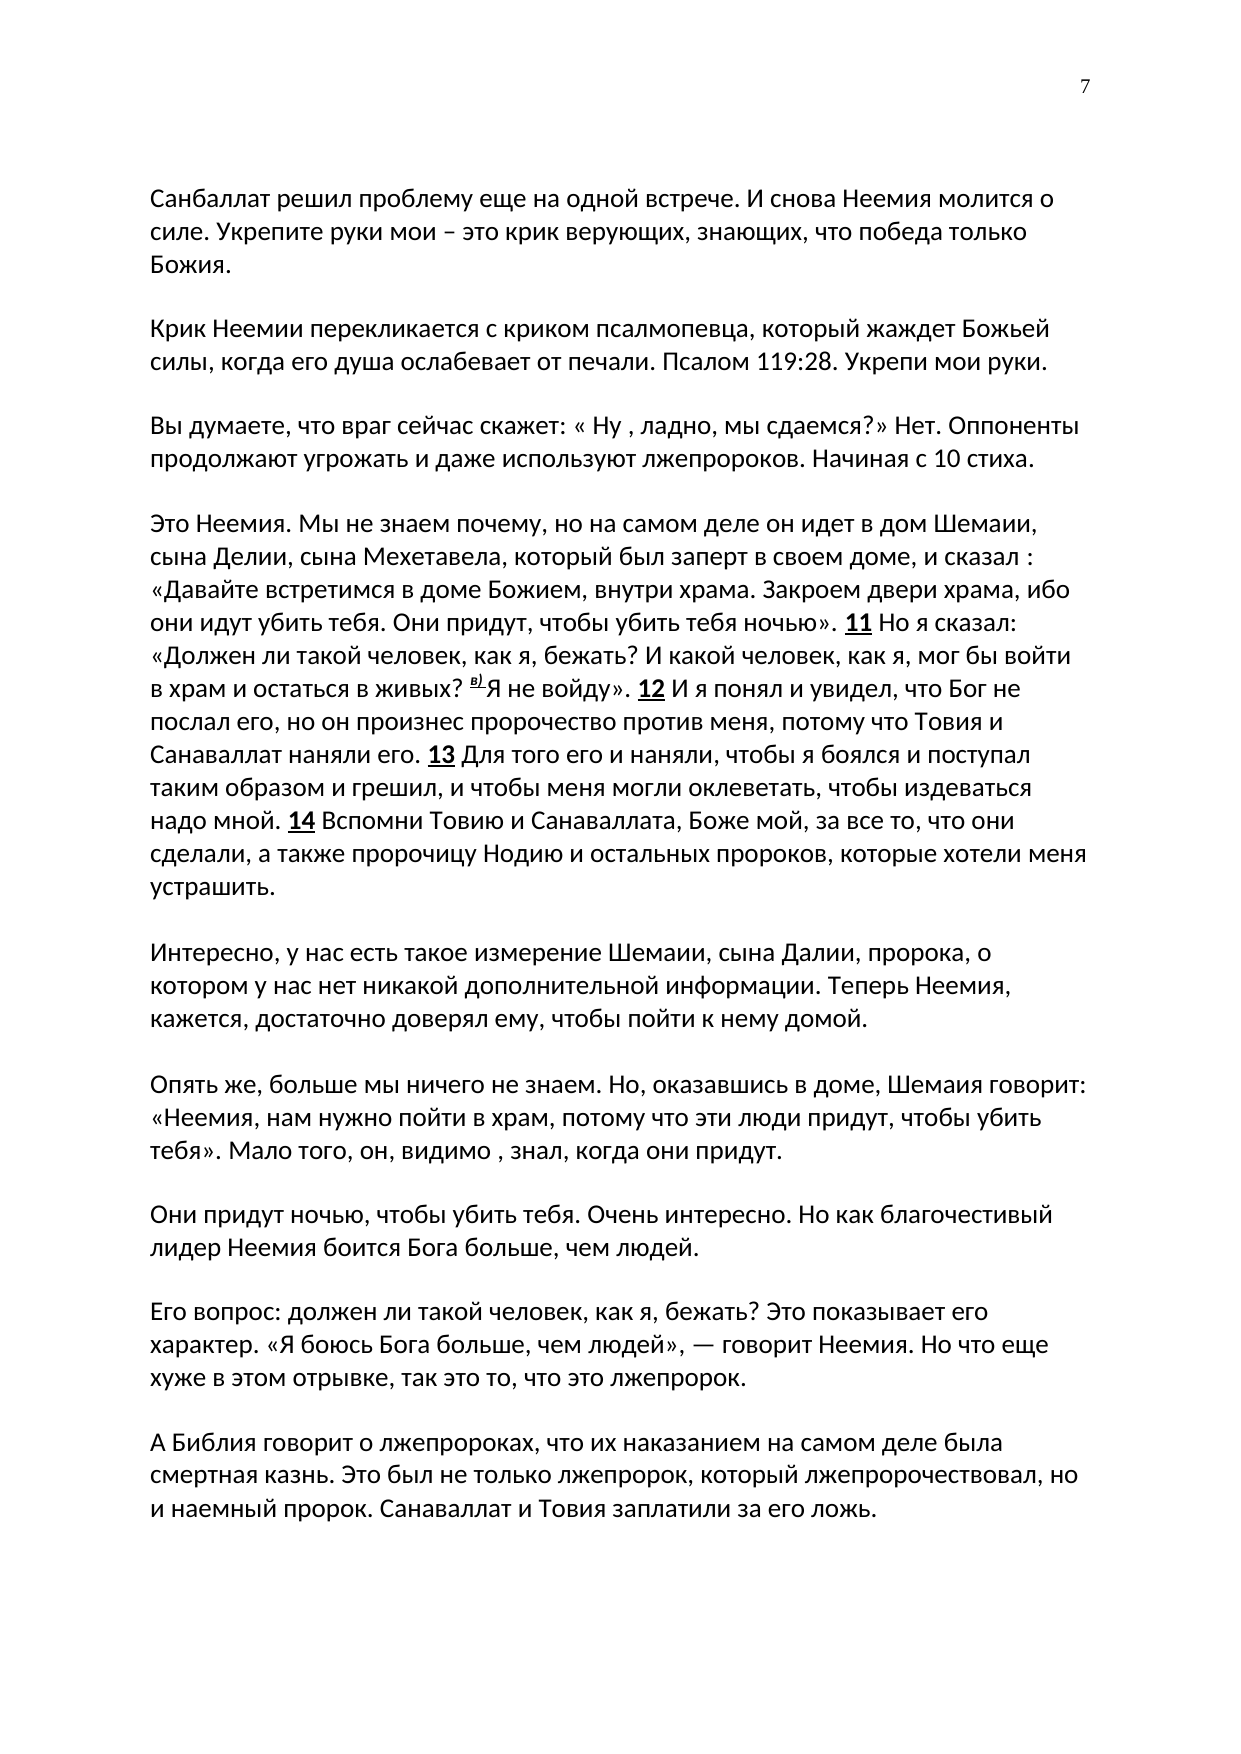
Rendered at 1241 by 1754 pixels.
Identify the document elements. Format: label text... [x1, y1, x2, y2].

text Санбаллат решил проблему еще на одной встрече. И снова Неемия молится о силе. Укрепите руки мои – это крик верующих, знающих, что победа только Божия. [150, 181, 1090, 280]
text Они придут ночью, чтобы убить тебя. Очень интересно. Но как благочестивый лидер Неемия боится Бога больше, чем людей. [150, 1197, 1090, 1263]
text А Библия говорит о лжепророках, что их наказанием на самом деле была смертная казнь. Это был не только лжепророк, который лжепророчествовал, но и наемный пророк. Санаваллат и Товия заплатили за его ложь. [150, 1425, 1090, 1524]
text Опять же, больше мы ничего не знаем. Но, оказавшись в доме, Шемаия говорит: «Неемия, нам нужно пойти в храм, потому что эти люди придут, чтобы убить тебя». Мало того, он, видимо , знал, когда они придут. [150, 1067, 1090, 1166]
text Это Неемия. Мы не знаем почему, но на самом деле он идет в дом Шемаии, сына Делии, сына Мехетавела, который был заперт в своем доме, и сказал : «Давайте встретимся в доме Божием, внутри храма. Закроем двери храма, ибо они идут убить тебя. Они придут, чтобы убить тебя ночью». 11 Но я сказал: «Должен ли такой человек, как я, бежать? И какой человек, как я, мог бы войти в храм и остаться в живых? в) Я не войду». 12 И я понял и увидел, что Бог не послал его, но он произнес пророчество против меня, потому что Товия и Санаваллат наняли его. 13 Для того его и наняли, чтобы я боялся и поступал таким образом и грешил, и чтобы меня могли оклеветать, чтобы издеваться надо мной. 14 Вспомни Товию и Санаваллата, Боже мой, за все то, что они сделали, а также пророчицу Нодию и остальных пророков, которые хотели меня устрашить. Интересно, у нас есть такое измерение Шемаии, сына Далии, пророка, о котором у нас нет никакой дополнительной информации. Теперь Неемия, кажется, достаточно доверял ему, чтобы пойти к нему домой. [150, 506, 1090, 1034]
text Его вопрос: должен ли такой человек, как я, бежать? Это показывает его характер. «Я боюсь Бога больше, чем людей», — говорит Неемия. Но что еще хуже в этом отрывке, так это то, что это лжепророк. [150, 1294, 1090, 1393]
text Крик Неемии перекликается с криком псалмопевца, который жаждет Божьей силы, когда его душа ослабевает от печали. Псалом 119:28. Укрепи мои руки. [150, 311, 1090, 377]
text Вы думаете, что враг сейчас скажет: « Ну , ладно, мы сдаемся?» Нет. Оппоненты продолжают угрожать и даже используют лжепророков. Начиная с 10 стиха. [150, 408, 1090, 474]
